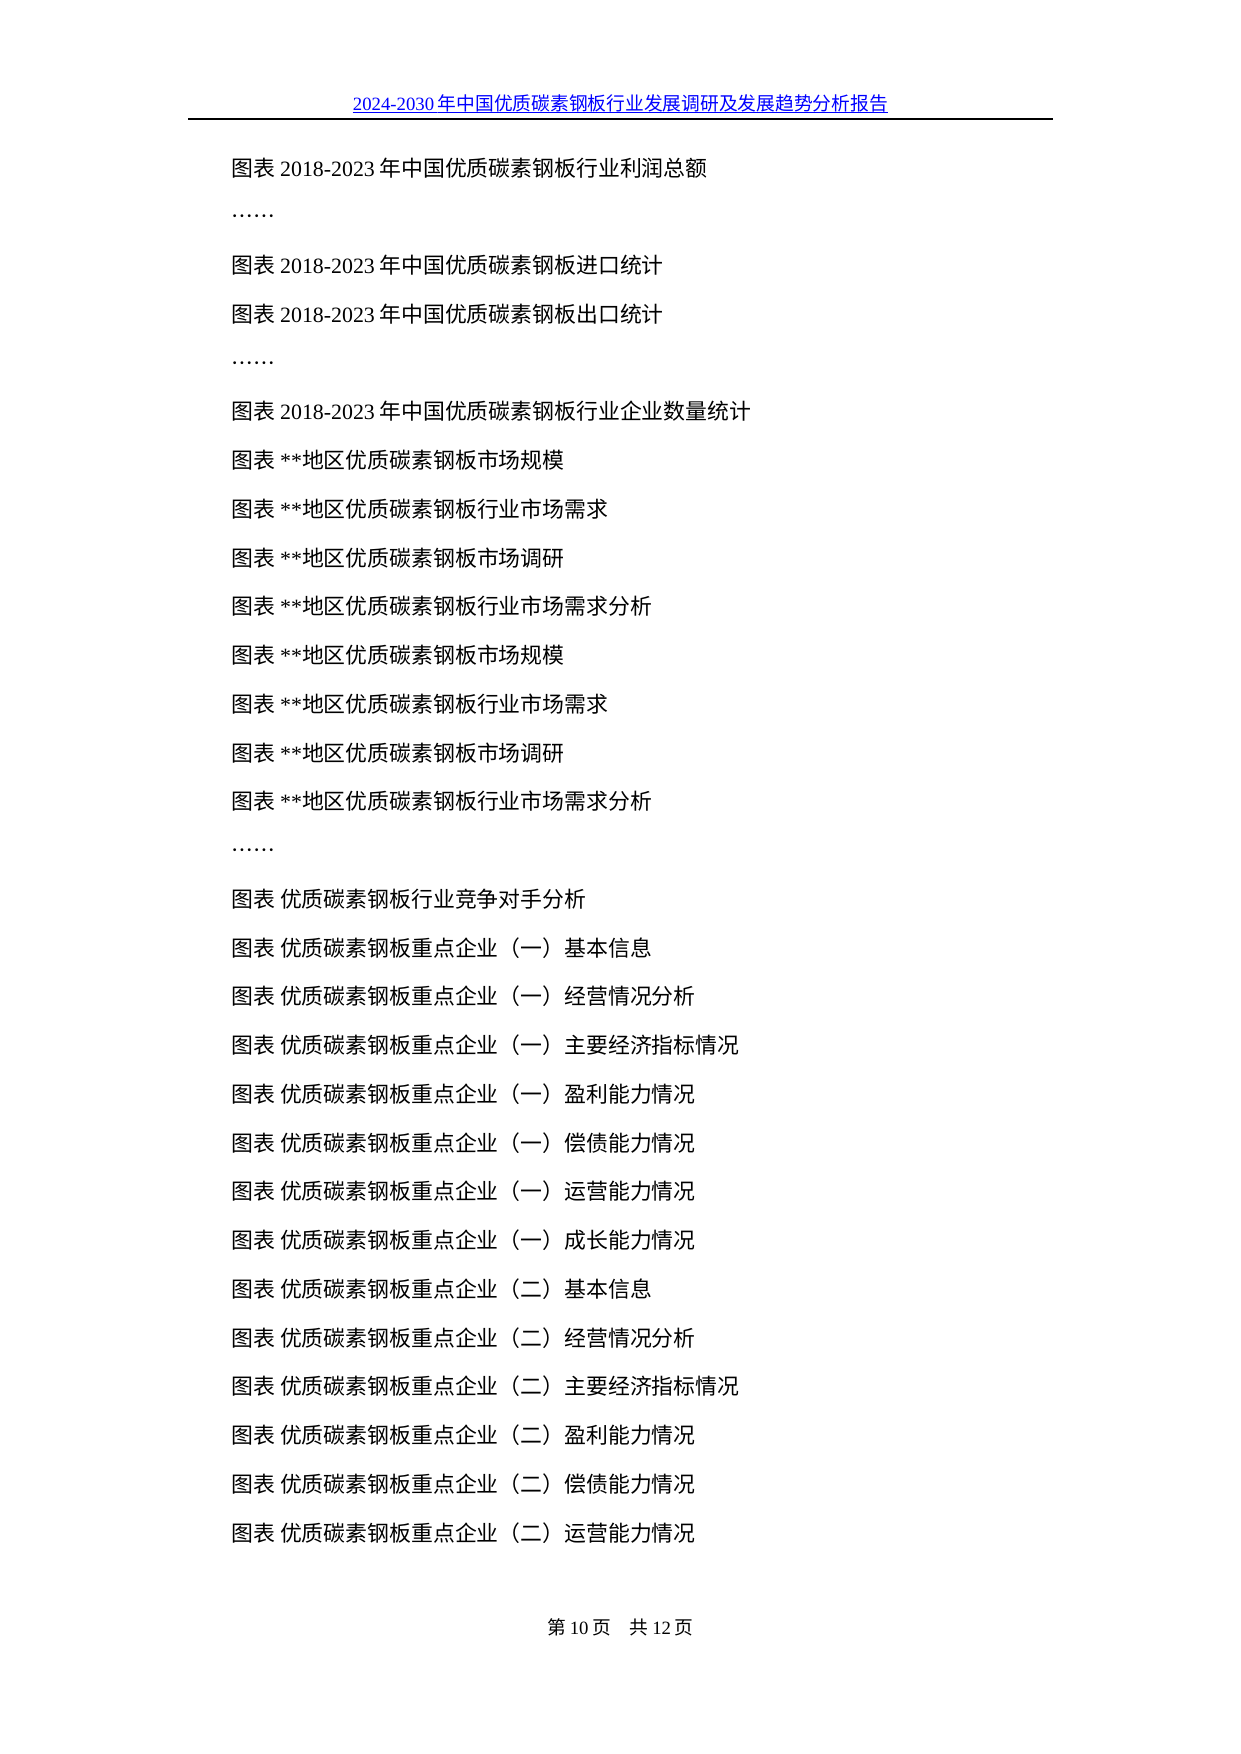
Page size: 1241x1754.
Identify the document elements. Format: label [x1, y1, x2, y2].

text [187, 150, 1053, 1548]
